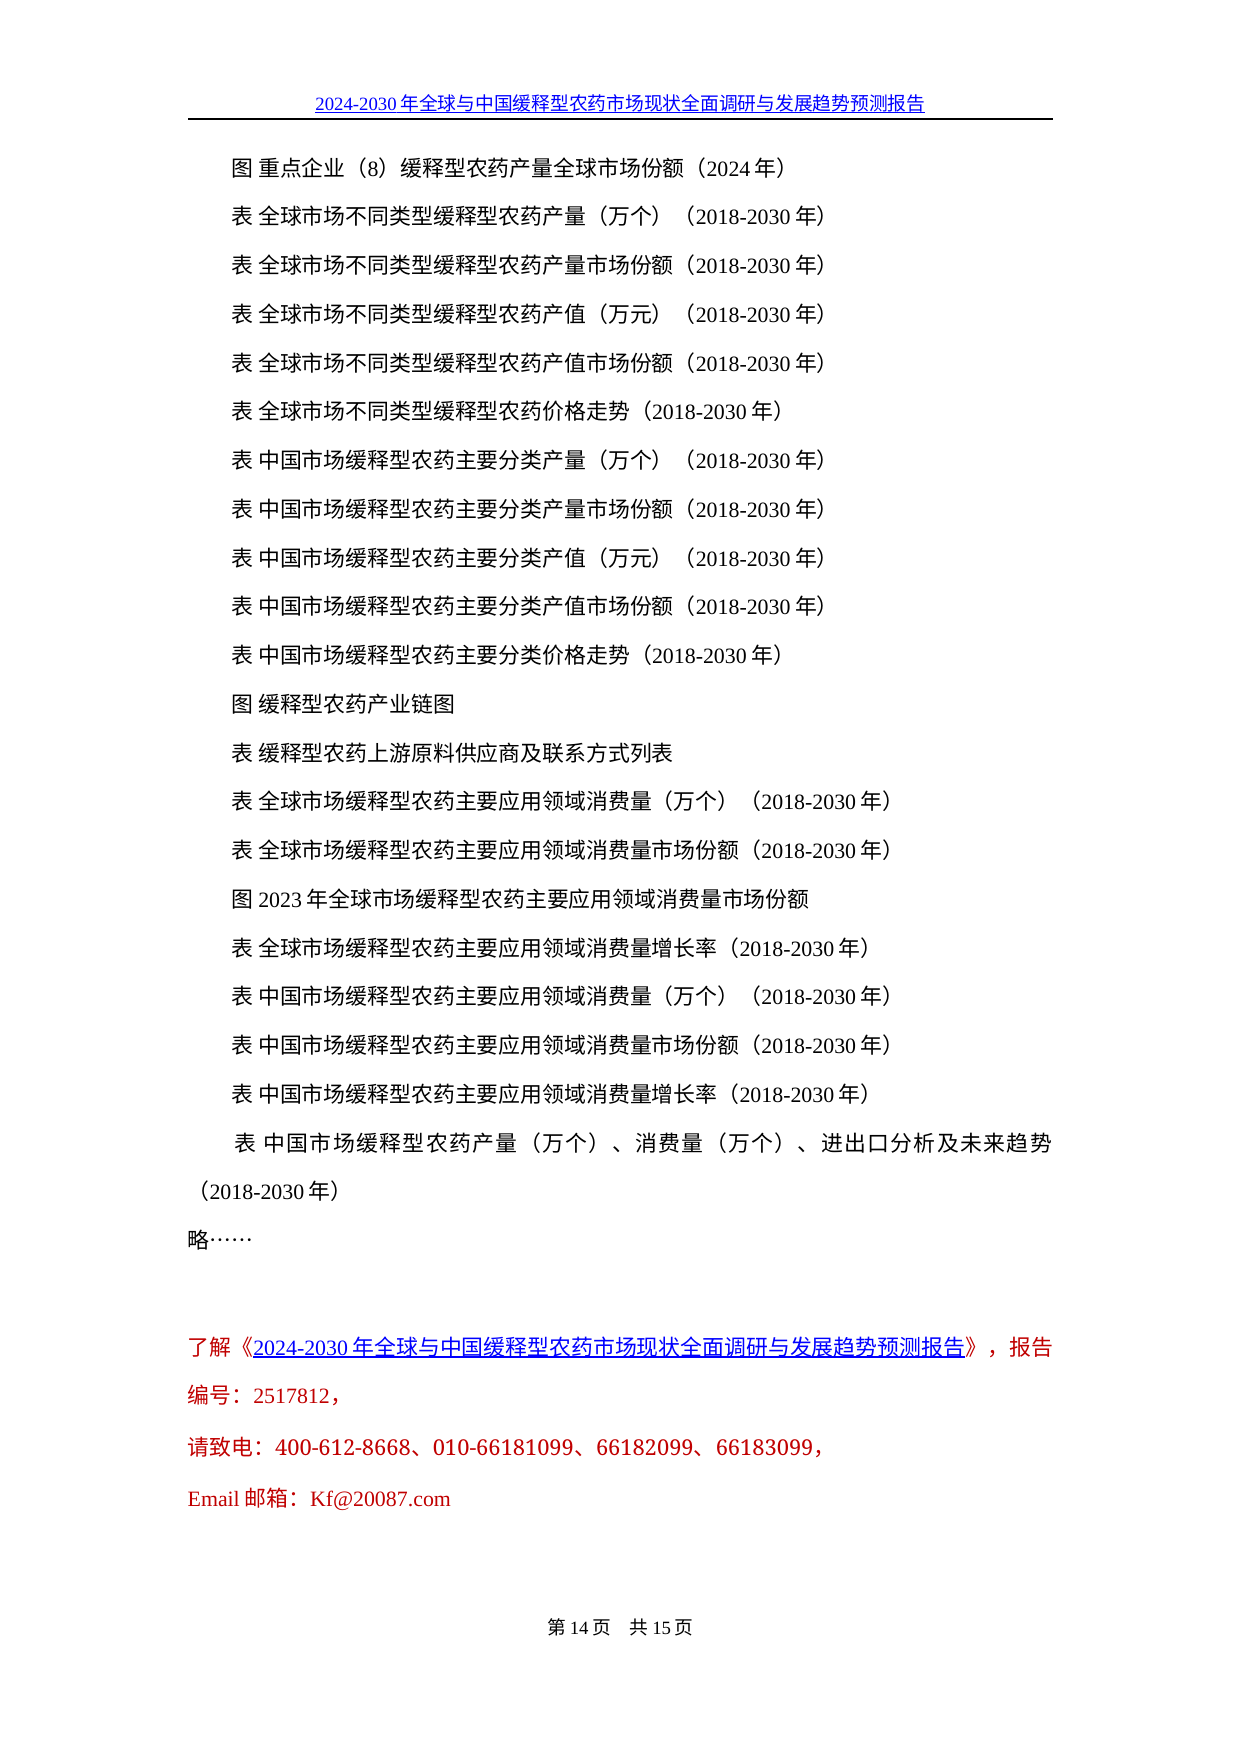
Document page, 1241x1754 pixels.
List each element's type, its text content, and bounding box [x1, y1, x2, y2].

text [187, 150, 1053, 1255]
text 了解《2024-2030年全球与中国缓释型农药市场现状全面调研与发展趋势预测报告》，报告编号：2517812， [187, 1329, 1053, 1410]
text Email邮箱：Kf@20087.com [187, 1481, 1053, 1513]
text 请致电：400-612-8668、010-66181099、66182099、66183099， [187, 1429, 1053, 1462]
